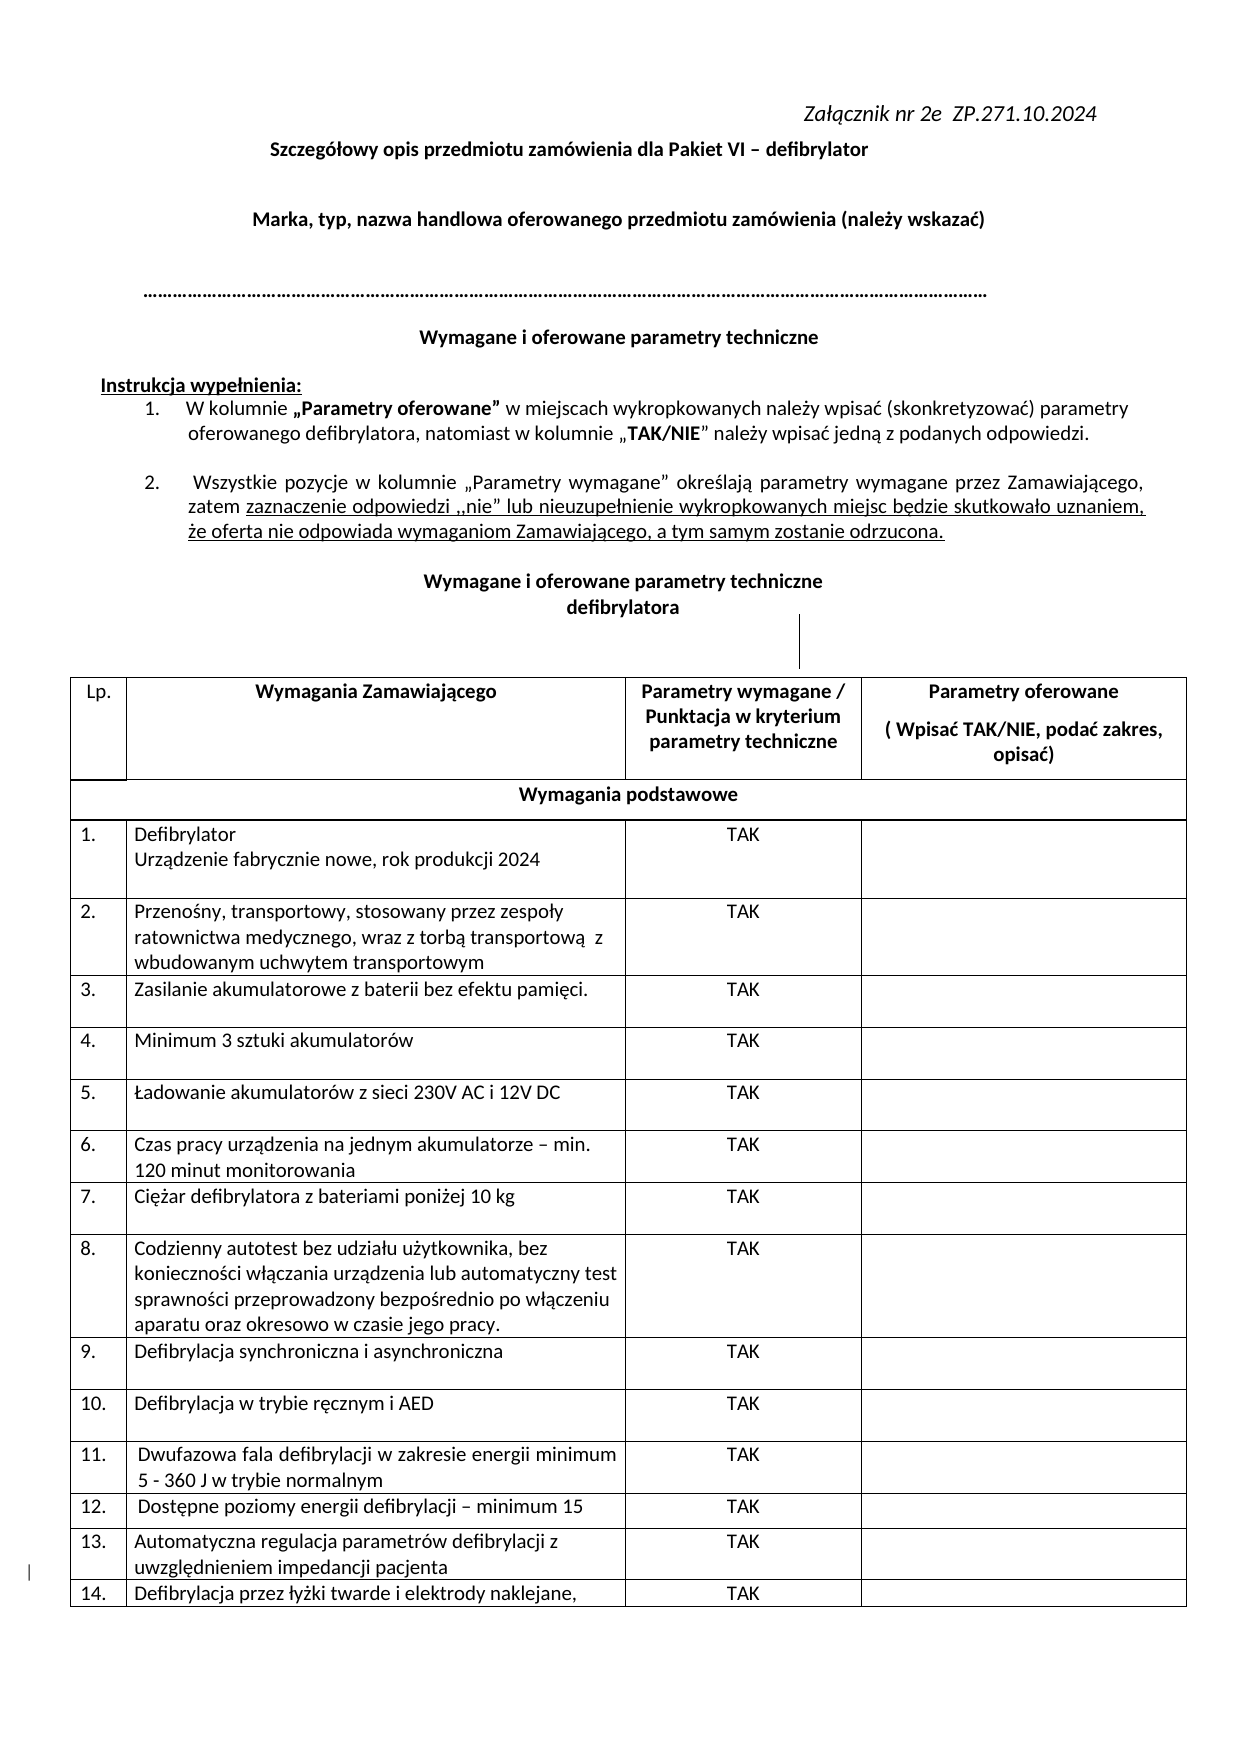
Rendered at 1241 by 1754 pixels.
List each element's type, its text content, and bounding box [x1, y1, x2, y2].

text Instrukcja wypełnienia: [100, 375, 1146, 396]
text Wymagane i oferowane parametry techniczne [100, 568, 1146, 594]
table_cell [71, 821, 126, 897]
table_cell TAK [626, 1131, 861, 1182]
table_cell [862, 899, 1186, 975]
table_cell [71, 1080, 126, 1130]
table_cell Codzienny autotest bez udziału użytkownika, bez konieczności włączania urządzenia lub automatyczny test sprawności przeprowadzony bezpośrednio po włączeniu aparatu oraz okresowo w czasie jego pracy. [127, 1235, 625, 1337]
table_cell [71, 976, 126, 1027]
subtitle Szczegółowy opis przedmiotu zamówienia dla Pakiet VI – defibrylator [100, 139, 1137, 160]
table_cell [71, 1028, 126, 1078]
table_header Parametry oferowane ( Wpisać TAK/NIE, podać zakres, opisać) [862, 678, 1186, 779]
table_cell Dostępne poziomy energii defibrylacji – minimum 15 [127, 1494, 625, 1527]
table_cell Defibrylacja synchroniczna i asynchroniczna [127, 1338, 625, 1389]
table_cell [862, 1131, 1186, 1182]
table_cell [862, 976, 1186, 1027]
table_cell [127, 1580, 625, 1606]
table_cell Czas pracy urządzenia na jednym akumulatorze – min. 120 minut monitorowania [127, 1131, 625, 1182]
table_cell Defibrylator Urządzenie fabrycznie nowe, rok produkcji 2024 [127, 821, 625, 897]
table_cell TAK [626, 1028, 861, 1078]
table_cell [71, 1338, 126, 1389]
table_cell [862, 1494, 1186, 1527]
table_cell [71, 1390, 126, 1441]
table_cell [71, 1131, 126, 1182]
table_cell Wymagania podstawowe [71, 780, 1186, 819]
subtitle Wymagane i oferowane parametry techniczne [100, 328, 1137, 349]
table_cell TAK [626, 1235, 861, 1337]
table_cell Minimum 3 sztuki akumulatorów [127, 1028, 625, 1078]
table_cell TAK [626, 1442, 861, 1492]
table_cell [71, 1442, 126, 1492]
table_cell [71, 899, 126, 975]
table_cell [862, 1390, 1186, 1441]
list Wszystkie pozycje w kolumnie „Parametry wymagane” określają parametry wymagane przez Zamawiającego, zatem zaznaczenie odpowiedzi ,,nie” lub nieuzupełnienie wykropkowanych miejsc będzie skutkowało uznaniem, że oferta nie odpowiada wymaganiom Zamawiającego, a tym samym zostanie odrzucona. [144, 469, 1146, 543]
table_cell TAK [626, 821, 861, 897]
table_cell Dwufazowa fala defibrylacji w zakresie energii minimum 5 - 360 J w trybie normalnym [127, 1442, 625, 1492]
table_cell Ciężar defibrylatora z bateriami poniżej 10 kg [127, 1183, 625, 1234]
table_cell Automatyczna regulacja parametrów defibrylacji z uwzględnieniem impedancji pacjenta [127, 1529, 625, 1579]
table_cell TAK [626, 1580, 861, 1606]
table_cell Zasilanie akumulatorowe z baterii bez efektu pamięci. [127, 976, 625, 1027]
table_cell [862, 1080, 1186, 1130]
table_cell [71, 1235, 126, 1337]
table_cell [862, 1235, 1186, 1337]
table_cell [862, 1529, 1186, 1579]
table_header Wymagania Zamawiającego [127, 678, 625, 779]
table_cell TAK [626, 1080, 861, 1130]
table_cell TAK [626, 976, 861, 1027]
table_cell [862, 1580, 1186, 1606]
subtitle Marka, typ, nazwa handlowa oferowanego przedmiotu zamówienia (należy wskazać) [100, 210, 1137, 231]
table_cell [862, 1183, 1186, 1234]
table_cell [862, 821, 1186, 897]
table_cell TAK [626, 1390, 861, 1441]
text defibrylatora [100, 594, 1146, 619]
table_cell [862, 1338, 1186, 1389]
list W kolumnie „Parametry oferowane” w miejscach wykropkowanych należy wpisać (skonkretyzować) parametry oferowanego defibrylatora, natomiast w kolumnie „TAK/NIE” należy wpisać jedną z podanych odpowiedzi. [144, 396, 1146, 445]
table_cell TAK [626, 1494, 861, 1527]
table_cell TAK [626, 899, 861, 975]
table_cell [71, 1529, 126, 1579]
table_cell TAK [626, 1183, 861, 1234]
table_cell [862, 1028, 1186, 1078]
table_cell Defibrylacja w trybie ręcznym i AED [127, 1390, 625, 1441]
table_cell [71, 1183, 126, 1234]
table_cell [71, 1494, 126, 1527]
table_cell [862, 1442, 1186, 1492]
table_cell TAK [626, 1338, 861, 1389]
table_header Parametry wymagane / Punktacja w kryterium parametry techniczne [626, 678, 861, 779]
table_cell [71, 1580, 126, 1606]
table_cell Przenośny, transportowy, stosowany przez zespoły ratownictwa medycznego, wraz z torbą transportową z wbudowanym uchwytem transportowym [127, 899, 625, 975]
table_header Lp. [71, 678, 126, 779]
table_cell Ładowanie akumulatorów z sieci 230V AC i 12V DC [127, 1080, 625, 1130]
table_cell TAK [626, 1529, 861, 1579]
text ……………………………………………………………………………………………………………………………………………………… [100, 281, 1137, 302]
